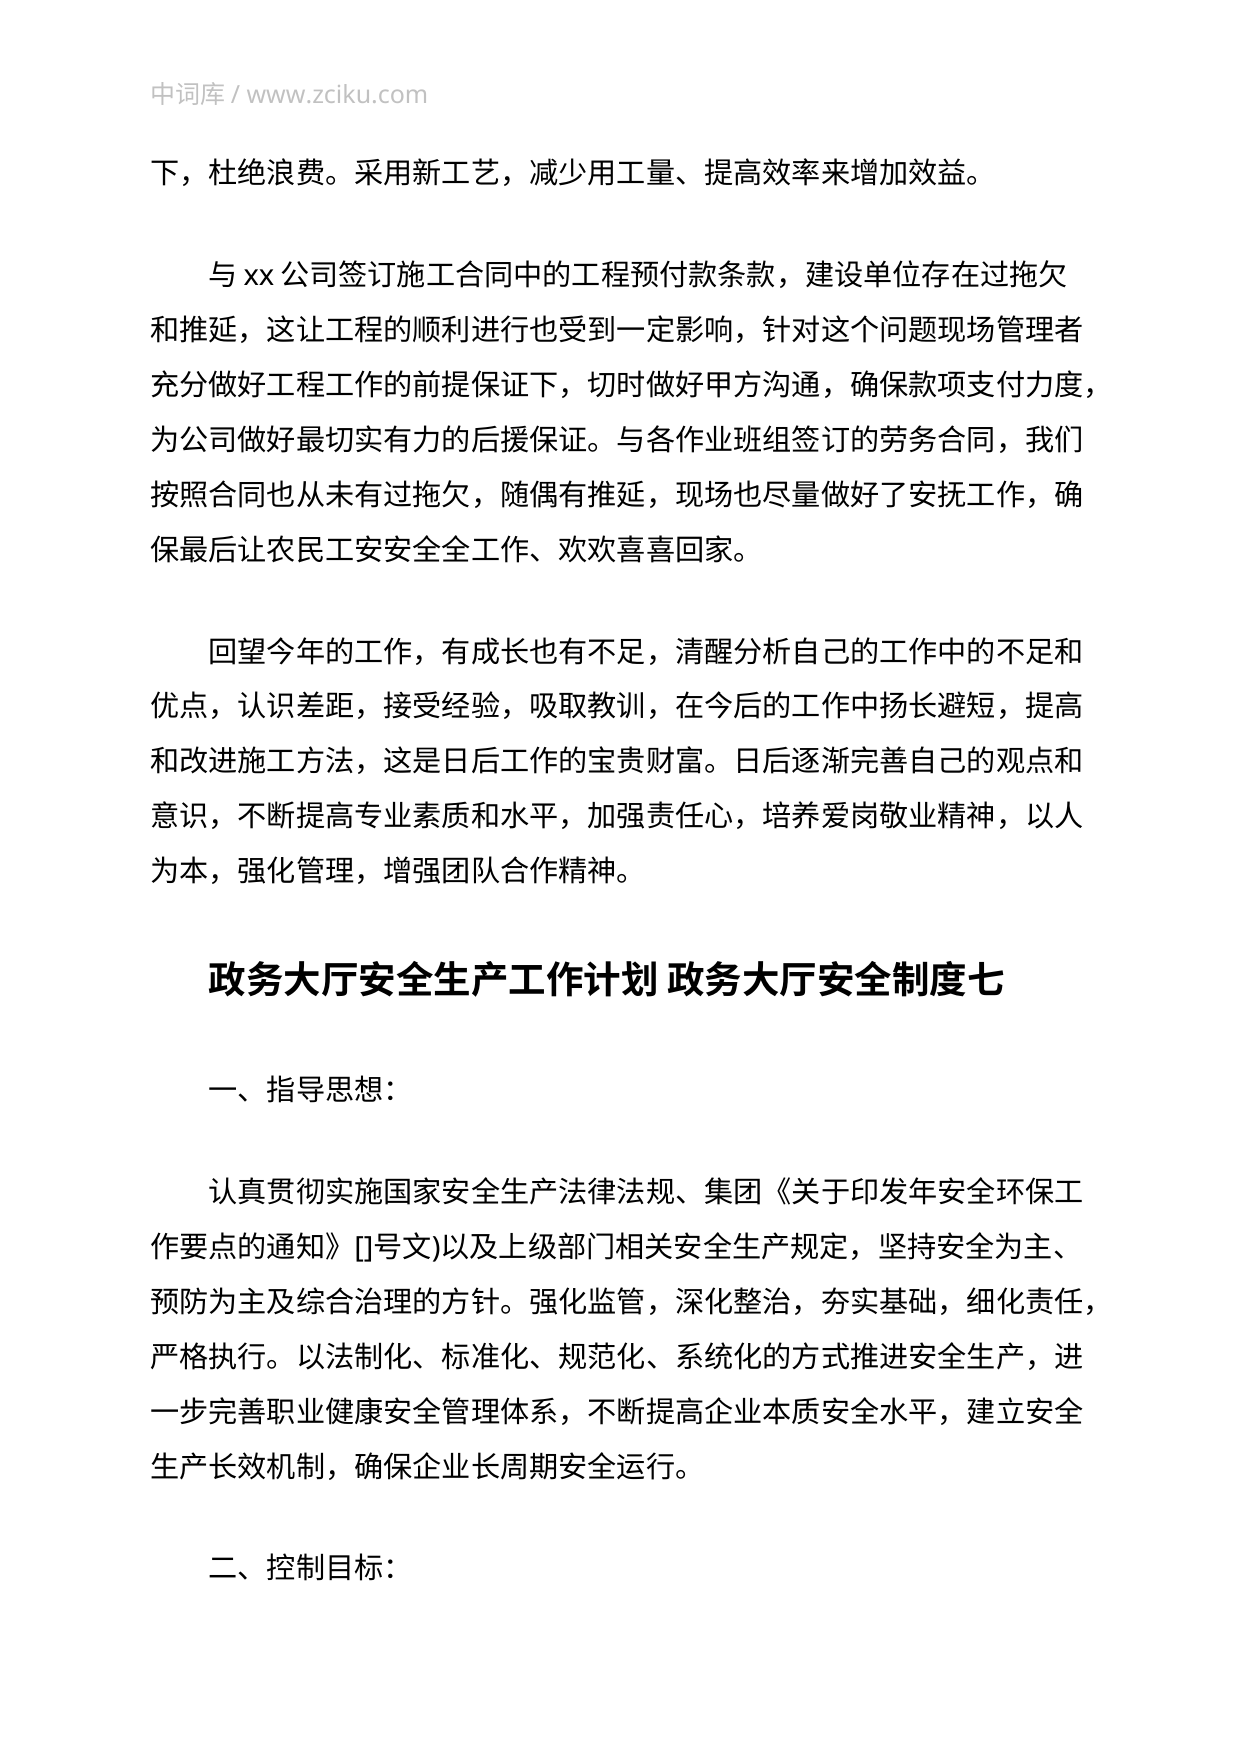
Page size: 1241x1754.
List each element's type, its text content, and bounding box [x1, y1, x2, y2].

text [150, 150, 1090, 192]
text 二、控制目标： [150, 1545, 1090, 1587]
text 回望今年的工作，有成长也有不足，清醒分析自己的工作中的不足和优点，认识差距，接受经验，吸取教训，在今后的工作中扬长避短，提高和改进施工方法，这是日后工作的宝贵财富。日后逐渐完善自己的观点和意识，不断提高专业素质和水平，加强责任心，培养爱岗敬业精神，以人为本，强化管理，增强团队合作精神。 [150, 628, 1090, 890]
text 与xx公司签订施工合同中的工程预付款条款，建设单位存在过拖欠和推延，这让工程的顺利进行也受到一定影响，针对这个问题现场管理者充分做好工程工作的前提保证下，切时做好甲方沟通，确保款项支付力度，为公司做好最切实有力的后援保证。与各作业班组签订的劳务合同，我们按照合同也从未有过拖欠，随偶有推延，现场也尽量做好了安抚工作，确保最后让农民工安安全全工作、欢欢喜喜回家。 [150, 252, 1090, 569]
text 认真贯彻实施国家安全生产法律法规、集团《关于印发年安全环保工作要点的通知》[]号文)以及上级部门相关安全生产规定，坚持安全为主、预防为主及综合治理的方针。强化监管，深化整治，夯实基础，细化责任，严格执行。以法制化、标准化、规范化、系统化的方式推进安全生产，进一步完善职业健康安全管理体系，不断提高企业本质安全水平，建立安全生产长效机制，确保企业长周期安全运行。 [150, 1169, 1090, 1486]
text 一、指导思想： [150, 1067, 1090, 1109]
text 政务大厅安全生产工作计划 政务大厅安全制度七 [150, 949, 1090, 1004]
